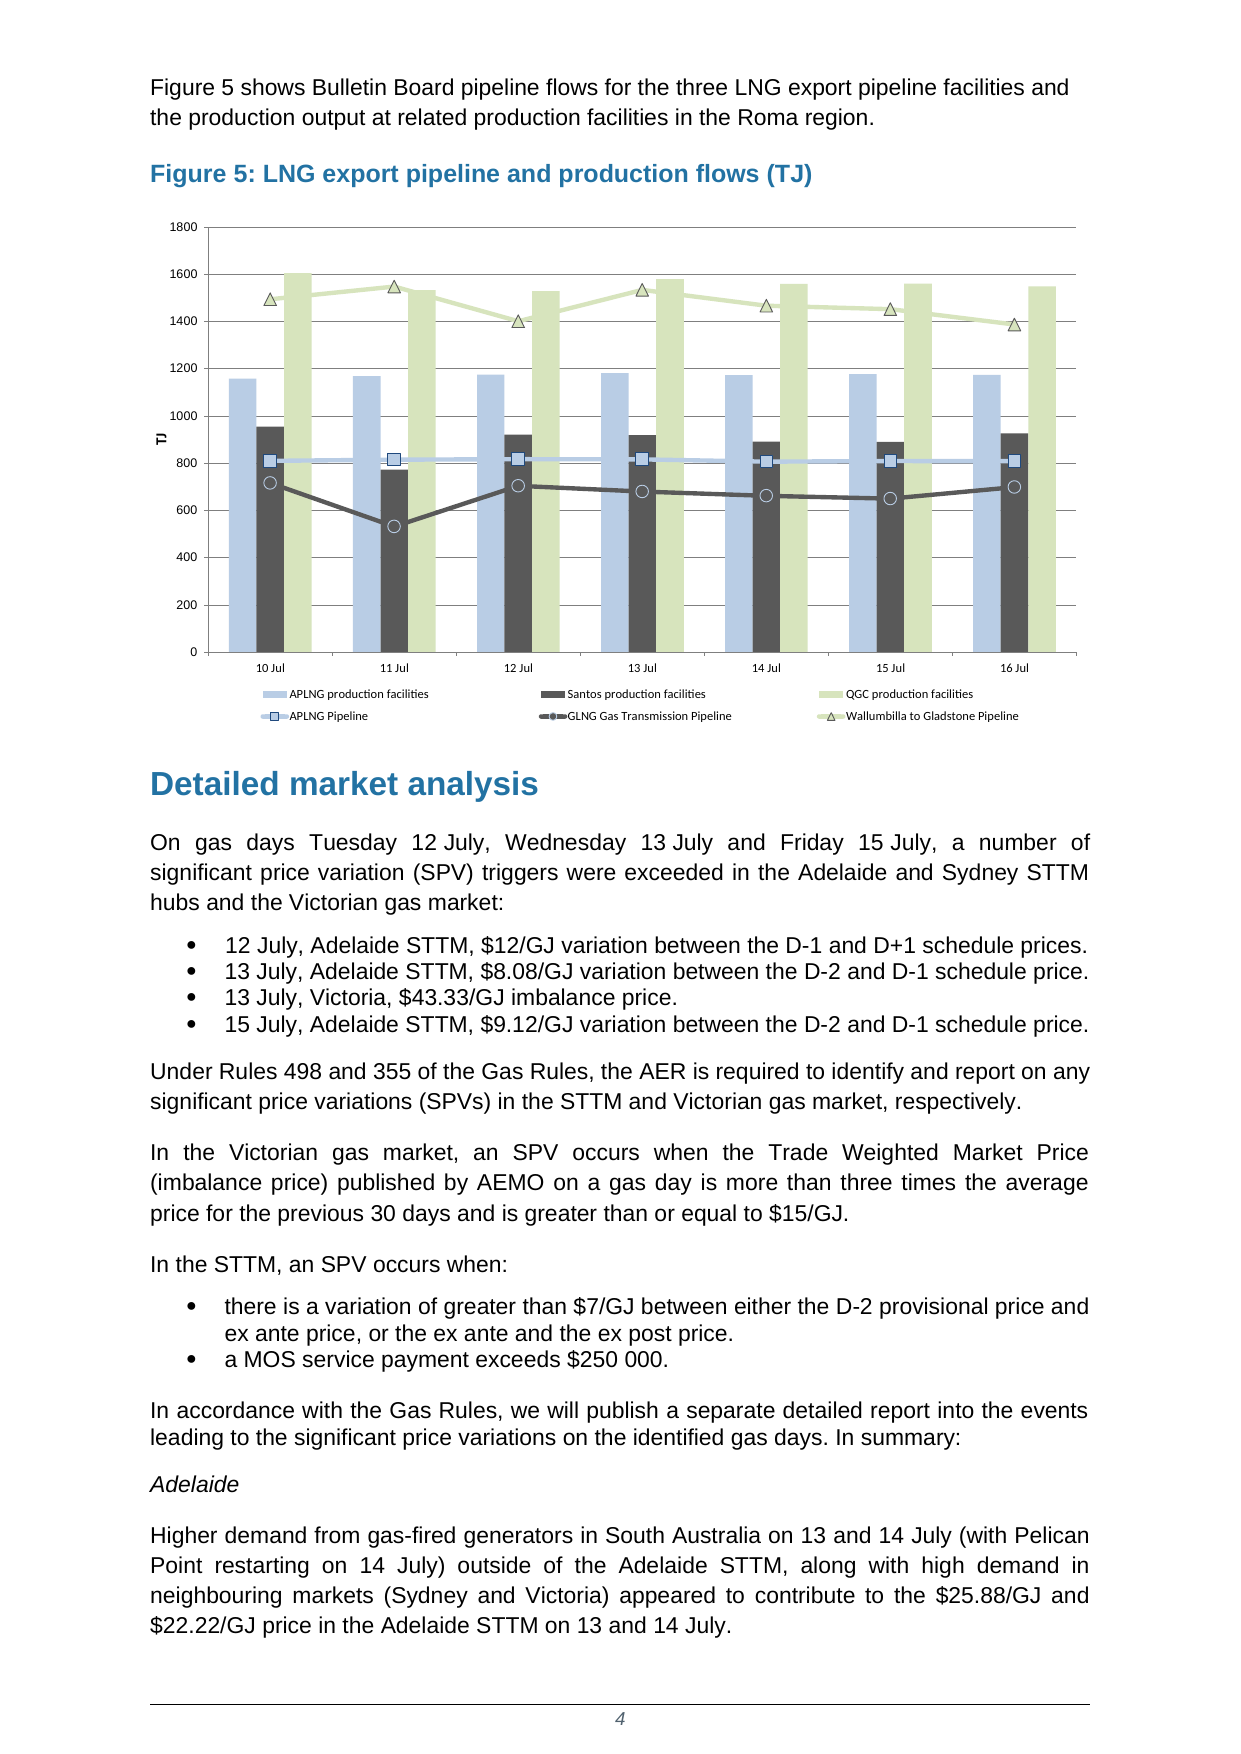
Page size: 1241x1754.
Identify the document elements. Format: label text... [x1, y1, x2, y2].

subtitle Detailed market analysis [150, 763, 1090, 802]
list there is a variation of greater than $7/GJ between either the D-2 provisional price and ex ante price, or the ex ante and the ex post price. [187, 1293, 1090, 1346]
text Adelaide [150, 1471, 1090, 1497]
list a MOS service payment exceeds $250 000. [187, 1346, 1090, 1372]
text Under Rules 498 and 355 of the Gas Rules, the AER is required to identify and report on any significant price variations (SPVs) in the STTM and Victorian gas market, respectively. [150, 1058, 1090, 1114]
list 12 July, Adelaide STTM, $12/GJ variation between the D-1 and D+1 schedule prices. [187, 932, 1090, 958]
text On gas days Tuesday 12 July, Wednesday 13 July and Friday 15 July, a number of significant price variation (SPV) triggers were exceeded in the Adelaide and Sydney STTM hubs and the Victorian gas market: [150, 828, 1090, 915]
text Figure 5 shows Bulletin Board pipeline flows for the three LNG export pipeline facilities and the production output at related production facilities in the Roma region. [150, 74, 1090, 130]
list 13 July, Adelaide STTM, $8.08/GJ variation between the D-2 and D-1 schedule price. [187, 958, 1090, 984]
text Figure 5: LNG export pipeline and production flows (TJ) [150, 159, 1090, 188]
list 15 July, Adelaide STTM, $9.12/GJ variation between the D-2 and D-1 schedule price. [187, 1011, 1090, 1037]
list 13 July, Victoria, $43.33/GJ imbalance price. [187, 984, 1090, 1011]
text In the Victorian gas market, an SPV occurs when the Trade Weighted Market Price (imbalance price) published by AEMO on a gas day is more than three times the average price for the previous 30 days and is greater than or equal to $15/GJ. [150, 1139, 1090, 1226]
text In the STTM, an SPV occurs when: [150, 1251, 1090, 1277]
text In accordance with the Gas Rules, we will publish a separate detailed report into the events leading to the significant price variations on the identified gas days. In summary: [150, 1397, 1090, 1450]
text Higher demand from gas-fired generators in South Australia on 13 and 14 July (with Pelican Point restarting on 14 July) outside of the Adelaide STTM, along with high demand in neighbouring markets (Sydney and Victoria) appeared to contribute to the $25.88/GJ and $22.22/GJ price in the Adelaide STTM on 13 and 14 July. [150, 1522, 1090, 1639]
